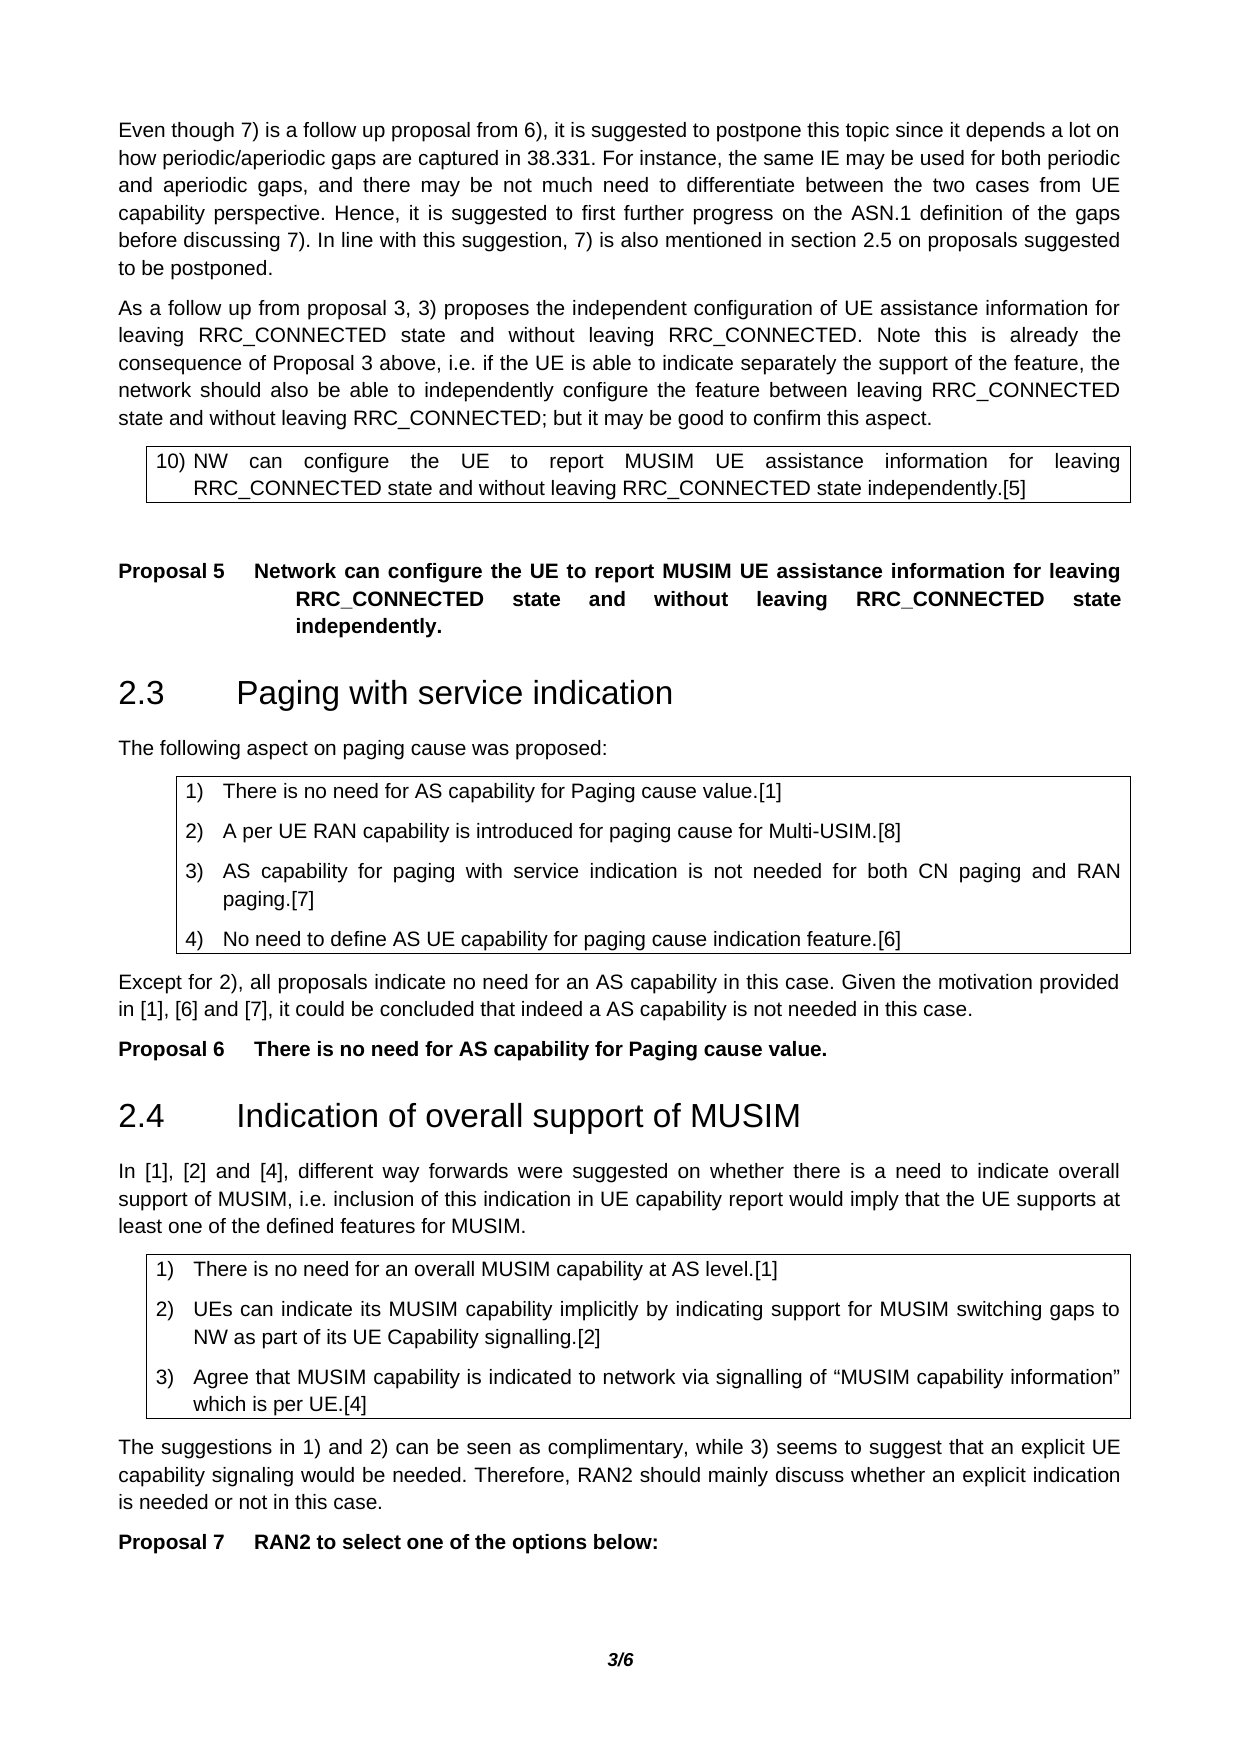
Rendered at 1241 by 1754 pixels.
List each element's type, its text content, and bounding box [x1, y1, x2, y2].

text As a follow up from proposal 3, 3) proposes the independent configuration of UE assistance information for leaving RRC_CONNECTED state and without leaving RRC_CONNECTED. Note this is already the consequence of Proposal 3 above, i.e. if the UE is able to indicate separately the support of the feature, the network should also be able to independently configure the feature between leaving RRC_CONNECTED state and without leaving RRC_CONNECTED; but it may be good to confirm this aspect. [118, 296, 1122, 429]
text In [1], [2] and [4], different way forwards were suggested on whether there is a need to indicate overall support of MUSIM, i.e. inclusion of this indication in UE capability report would imply that the UE supports at least one of the defined features for MUSIM. [118, 1159, 1122, 1238]
list There is no need for an overall MUSIM capability at AS level.[1] [147, 1255, 1130, 1281]
list AS capability for paging with service indication is not needed for both CN paging and RAN paging.[7] [177, 856, 1130, 911]
subtitle 2.3 Paging with service indication [118, 673, 1122, 712]
list No need to define AS UE capability for paging cause indication feature.[6] [177, 923, 1130, 953]
subtitle 2.4 Indication of overall support of MUSIM [118, 1096, 1122, 1134]
list There is no need for AS capability for Paging cause value.[1] [177, 777, 1130, 803]
text Even though 7) is a follow up proposal from 6), it is suggested to postpone this topic since it depends a lot on how periodic/aperiodic gaps are captured in 38.331. For instance, the same IE may be used for both periodic and aperiodic gaps, and there may be not much need to differentiate between the two cases from UE capability perspective. Hence, it is suggested to first further progress on the ASN.1 definition of the gaps before discussing 7). In line with this suggestion, 7) is also mentioned in section 2.5 on proposals suggested to be postponed. [118, 118, 1122, 279]
list UEs can indicate its MUSIM capability implicitly by indicating support for MUSIM switching gaps to NW as part of its UE Capability signalling.[2] [147, 1294, 1130, 1348]
text RAN2 to select one of the options below: [118, 1530, 1122, 1554]
list NW can configure the UE to report MUSIM UE assistance information for leaving RRC_CONNECTED state and without leaving RRC_CONNECTED state independently.[5] [147, 447, 1130, 502]
list Agree that MUSIM capability is indicated to network via signalling of “MUSIM capability information” which is per UE.[4] [147, 1361, 1130, 1418]
text Network can configure the UE to report MUSIM UE assistance information for leaving RRC_CONNECTED state and without leaving RRC_CONNECTED state independently. [118, 559, 1122, 638]
text The following aspect on paging cause was proposed: [118, 736, 1122, 760]
list A per UE RAN capability is introduced for paging cause for Multi-USIM.[8] [177, 816, 1130, 843]
text Except for 2), all proposals indicate no need for an AS capability in this case. Given the motivation provided in [1], [6] and [7], it could be concluded that indeed a AS capability is not needed in this case. [118, 970, 1122, 1021]
text There is no need for AS capability for Paging cause value. [118, 1037, 1122, 1061]
text The suggestions in 1) and 2) can be seen as complimentary, while 3) seems to suggest that an explicit UE capability signaling would be needed. Therefore, RAN2 should mainly discuss whether an explicit indication is needed or not in this case. [118, 1435, 1122, 1514]
